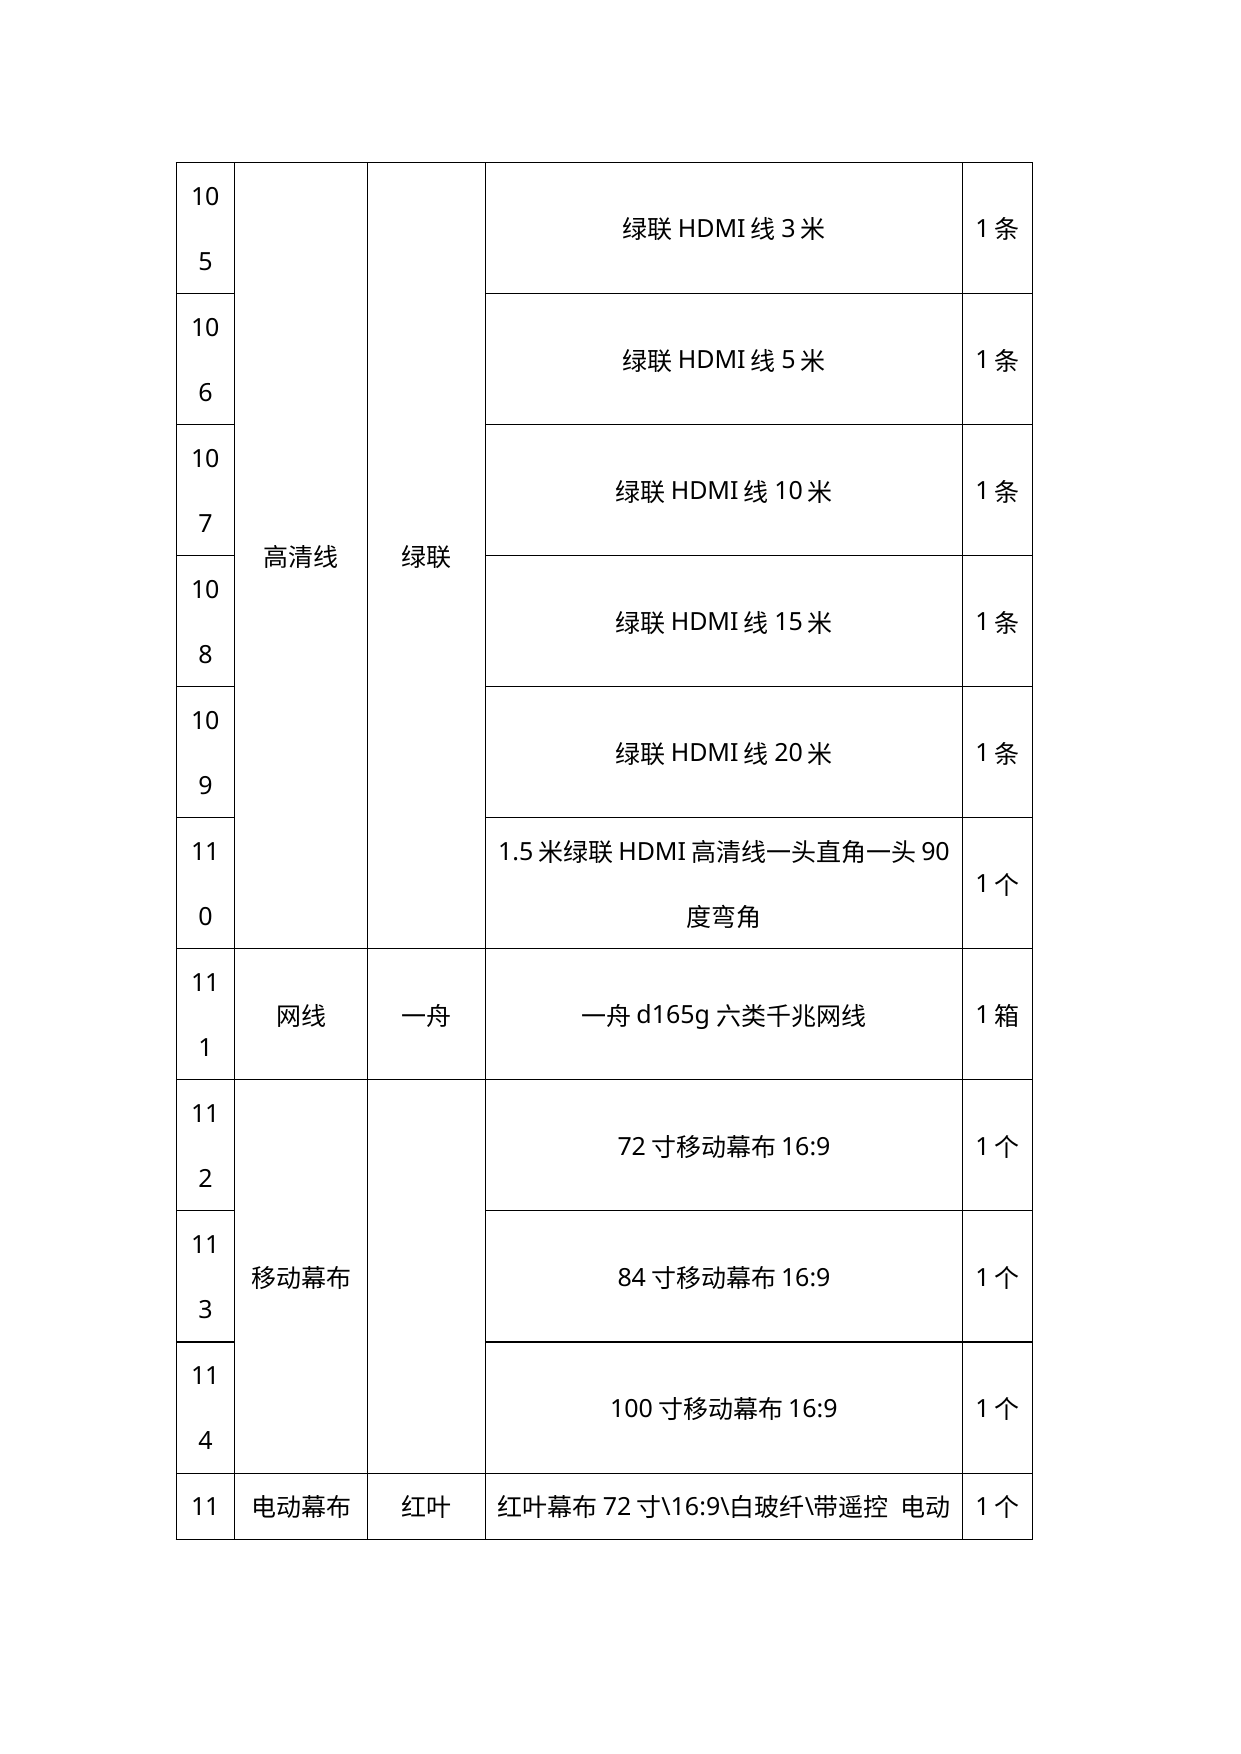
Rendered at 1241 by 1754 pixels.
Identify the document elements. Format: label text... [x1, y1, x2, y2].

table_cell 1条 [963, 556, 1032, 686]
table_cell 绿联 HDMI线 5米 [486, 294, 962, 424]
table_cell 1条 [963, 687, 1032, 817]
table_cell 1.5米绿联HDMI高清线一头直角一头90度弯角 [486, 818, 962, 948]
table_cell 1条 [963, 294, 1032, 424]
table_cell 1个 [963, 1211, 1032, 1341]
table_cell 1条 [963, 163, 1032, 293]
table_cell [368, 1080, 485, 1472]
table_cell 绿联 HDMI线 10米 [486, 425, 962, 555]
table_cell 1个 [963, 818, 1032, 948]
table_cell 绿联 HDMI线 3米 [486, 163, 962, 293]
table_cell 105 [177, 163, 234, 293]
table_cell 红叶 [368, 1474, 485, 1538]
table_cell 115 [177, 1474, 234, 1538]
table_cell 111 [177, 949, 234, 1079]
table_cell 84寸移动幕布16:9 [486, 1211, 962, 1341]
table_cell 100寸移动幕布16:9 [486, 1343, 962, 1472]
table_cell 1条 [963, 425, 1032, 555]
table_cell 1箱 [963, 949, 1032, 1079]
table_cell 112 [177, 1080, 234, 1210]
table_cell 电动幕布 [235, 1474, 367, 1538]
table_cell 1个 [963, 1080, 1032, 1210]
table_cell 一舟 [368, 949, 485, 1079]
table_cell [486, 1474, 962, 1538]
table_cell 1个 [963, 1343, 1032, 1472]
table_cell 绿联 HDMI线 15米 [486, 556, 962, 686]
table_cell 107 [177, 425, 234, 555]
table_cell 绿联 [368, 163, 485, 948]
table_cell 网线 [235, 949, 367, 1079]
table_cell 一舟d165g 六类千兆网线 [486, 949, 962, 1079]
table_cell 移动幕布 [235, 1080, 367, 1472]
table_cell 113 [177, 1211, 234, 1341]
table_cell 绿联 HDMI线 20米 [486, 687, 962, 817]
table_cell 114 [177, 1343, 234, 1472]
table_cell 高清线 [235, 163, 367, 948]
table_cell 1个 [963, 1474, 1032, 1538]
table_cell 72寸移动幕布16:9 [486, 1080, 962, 1210]
table_cell 110 [177, 818, 234, 948]
table_cell 108 [177, 556, 234, 686]
table_cell 106 [177, 294, 234, 424]
table_cell 109 [177, 687, 234, 817]
